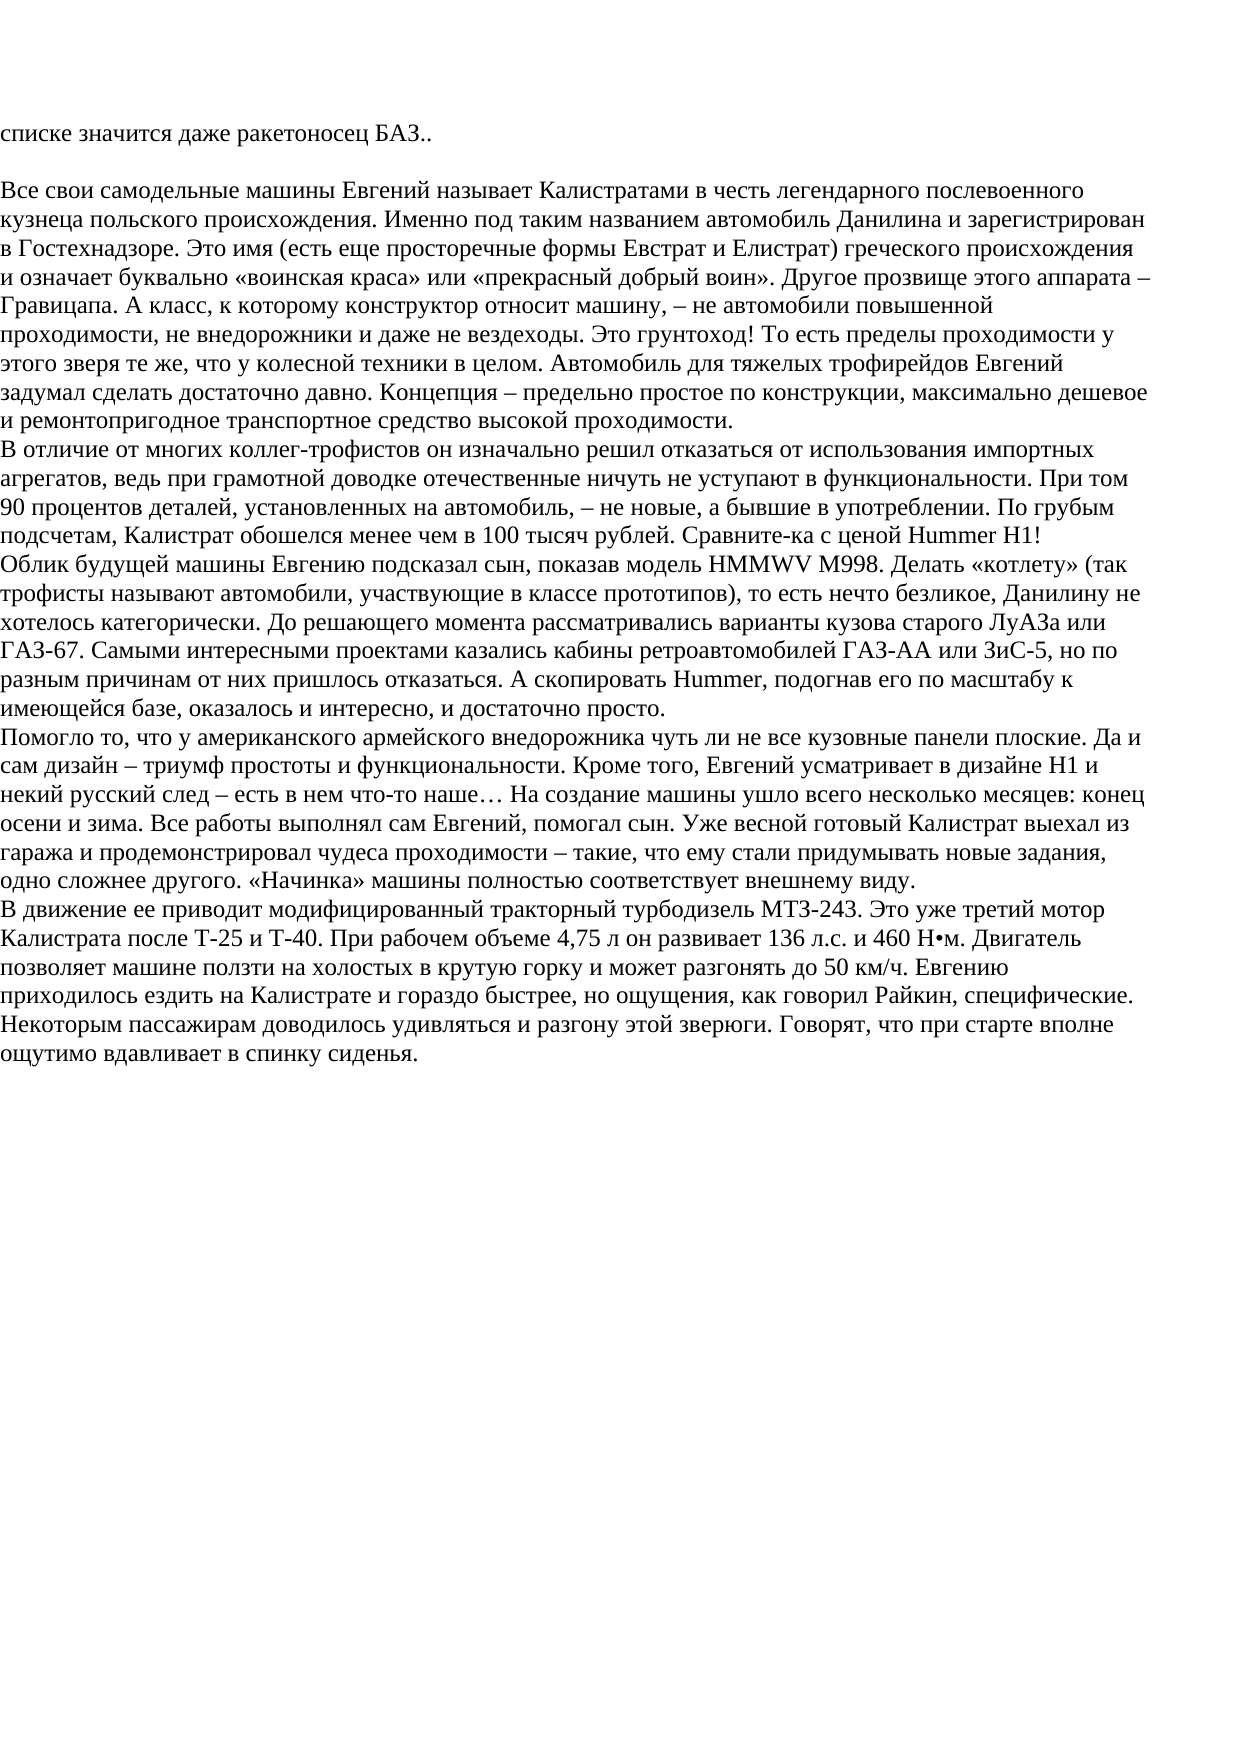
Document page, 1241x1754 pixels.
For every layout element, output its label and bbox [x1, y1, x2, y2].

text [0, 118, 1152, 1067]
